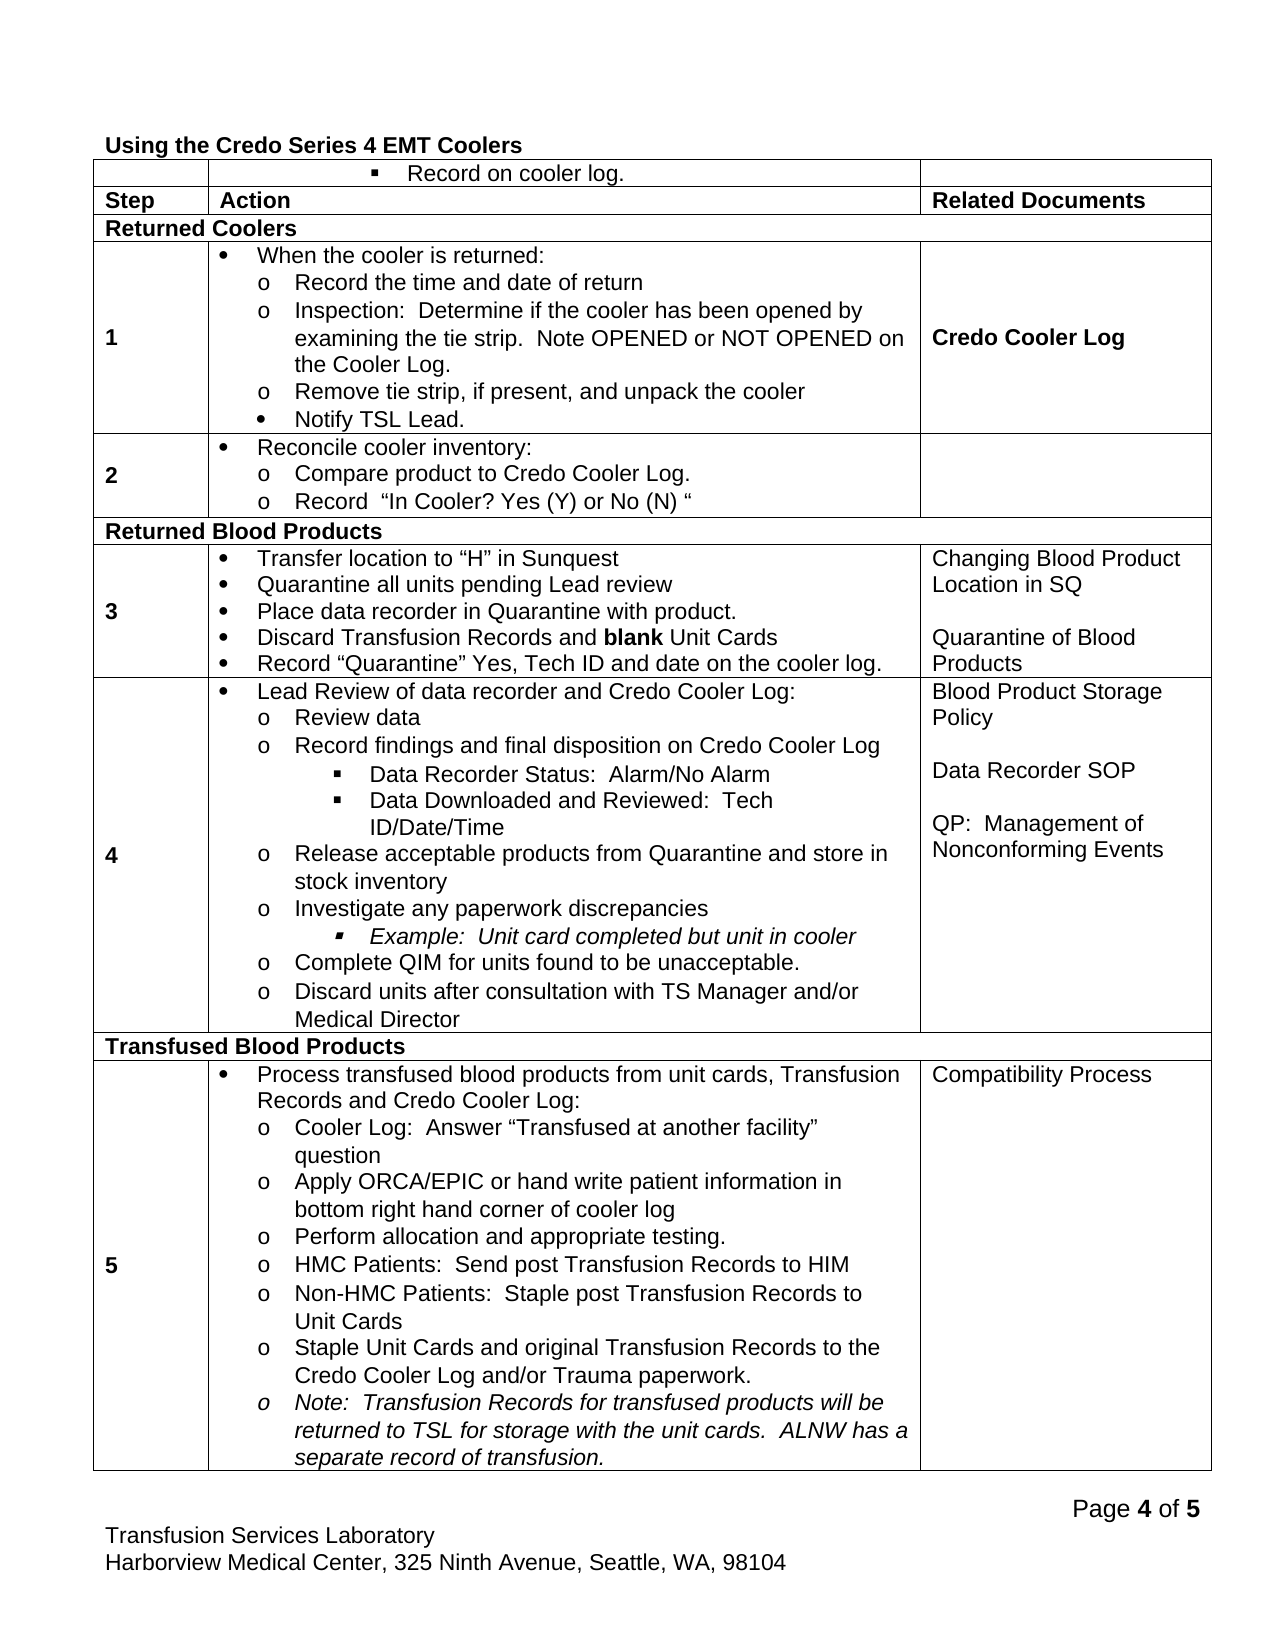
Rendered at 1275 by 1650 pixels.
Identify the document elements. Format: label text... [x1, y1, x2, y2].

table_cell 1 [94, 242, 208, 432]
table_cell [209, 160, 920, 186]
table_cell Action [209, 187, 920, 214]
table_cell Blood Product Storage Policy Data Recorder SOP QP: Management of Nonconforming Events [921, 678, 1211, 1032]
table_cell Step [94, 187, 208, 214]
table_cell [921, 160, 1211, 186]
table_cell Transfused Blood Products [94, 1033, 1211, 1060]
table_cell 2 [94, 160, 208, 186]
table_cell Reconcile cooler inventory: Compare product to Credo Cooler Log. Record “In Cooler? Yes (Y) or No (N) “ [209, 434, 920, 517]
table_cell Transfer location to “H” in Sunquest Quarantine all units pending Lead review Place data recorder in Quarantine with product. Discard Transfusion Records and blank Unit Cards Record “Quarantine” Yes, Tech ID and date on the cooler log. [209, 545, 920, 677]
table_cell 5 [94, 1061, 208, 1470]
table_cell 3 [94, 545, 208, 677]
table_cell Lead Review of data recorder and Credo Cooler Log: Review data Record findings and final disposition on Credo Cooler Log Data Recorder Status: Alarm/No Alarm Data Downloaded and Reviewed: Tech ID/Date/Time Release acceptable products from Quarantine and store in stock inventory Investigate any paperwork discrepancies Example: Unit card completed but unit in cooler Complete QIM for units found to be unacceptable. Discard units after consultation with TS Manager and/or Medical Director [209, 678, 920, 1032]
table_cell [921, 434, 1211, 517]
table_cell When the cooler is returned: Record the time and date of return Inspection: Determine if the cooler has been opened by examining the tie strip. Note OPENED or NOT OPENED on the Cooler Log. Remove tie strip, if present, and unpack the cooler Notify TSL Lead. [209, 242, 920, 432]
table_cell 2 [94, 434, 208, 517]
table_cell Changing Blood Product Location in SQ Quarantine of Blood Products [921, 545, 1211, 677]
table_cell Returned Blood Products [94, 518, 1211, 544]
table_cell Returned Coolers [94, 215, 1211, 241]
table_cell Related Documents [921, 187, 1211, 214]
table_cell Compatibility Process [921, 1061, 1211, 1470]
table_cell Credo Cooler Log [921, 242, 1211, 432]
table_cell Process transfused blood products from unit cards, Transfusion Records and Credo Cooler Log: Cooler Log: Answer “Transfused at another facility” question Apply ORCA/EPIC or hand write patient information in bottom right hand corner of cooler log Perform allocation and appropriate testing. HMC Patients: Send post Transfusion Records to HIM Non-HMC Patients: Staple post Transfusion Records to Unit Cards Staple Unit Cards and original Transfusion Records to the Credo Cooler Log and/or Trauma paperwork. Note: Transfusion Records for transfused products will be returned to TSL for storage with the unit cards. ALNW has a separate record of transfusion. [209, 1061, 920, 1470]
table_cell 4 [94, 678, 208, 1032]
